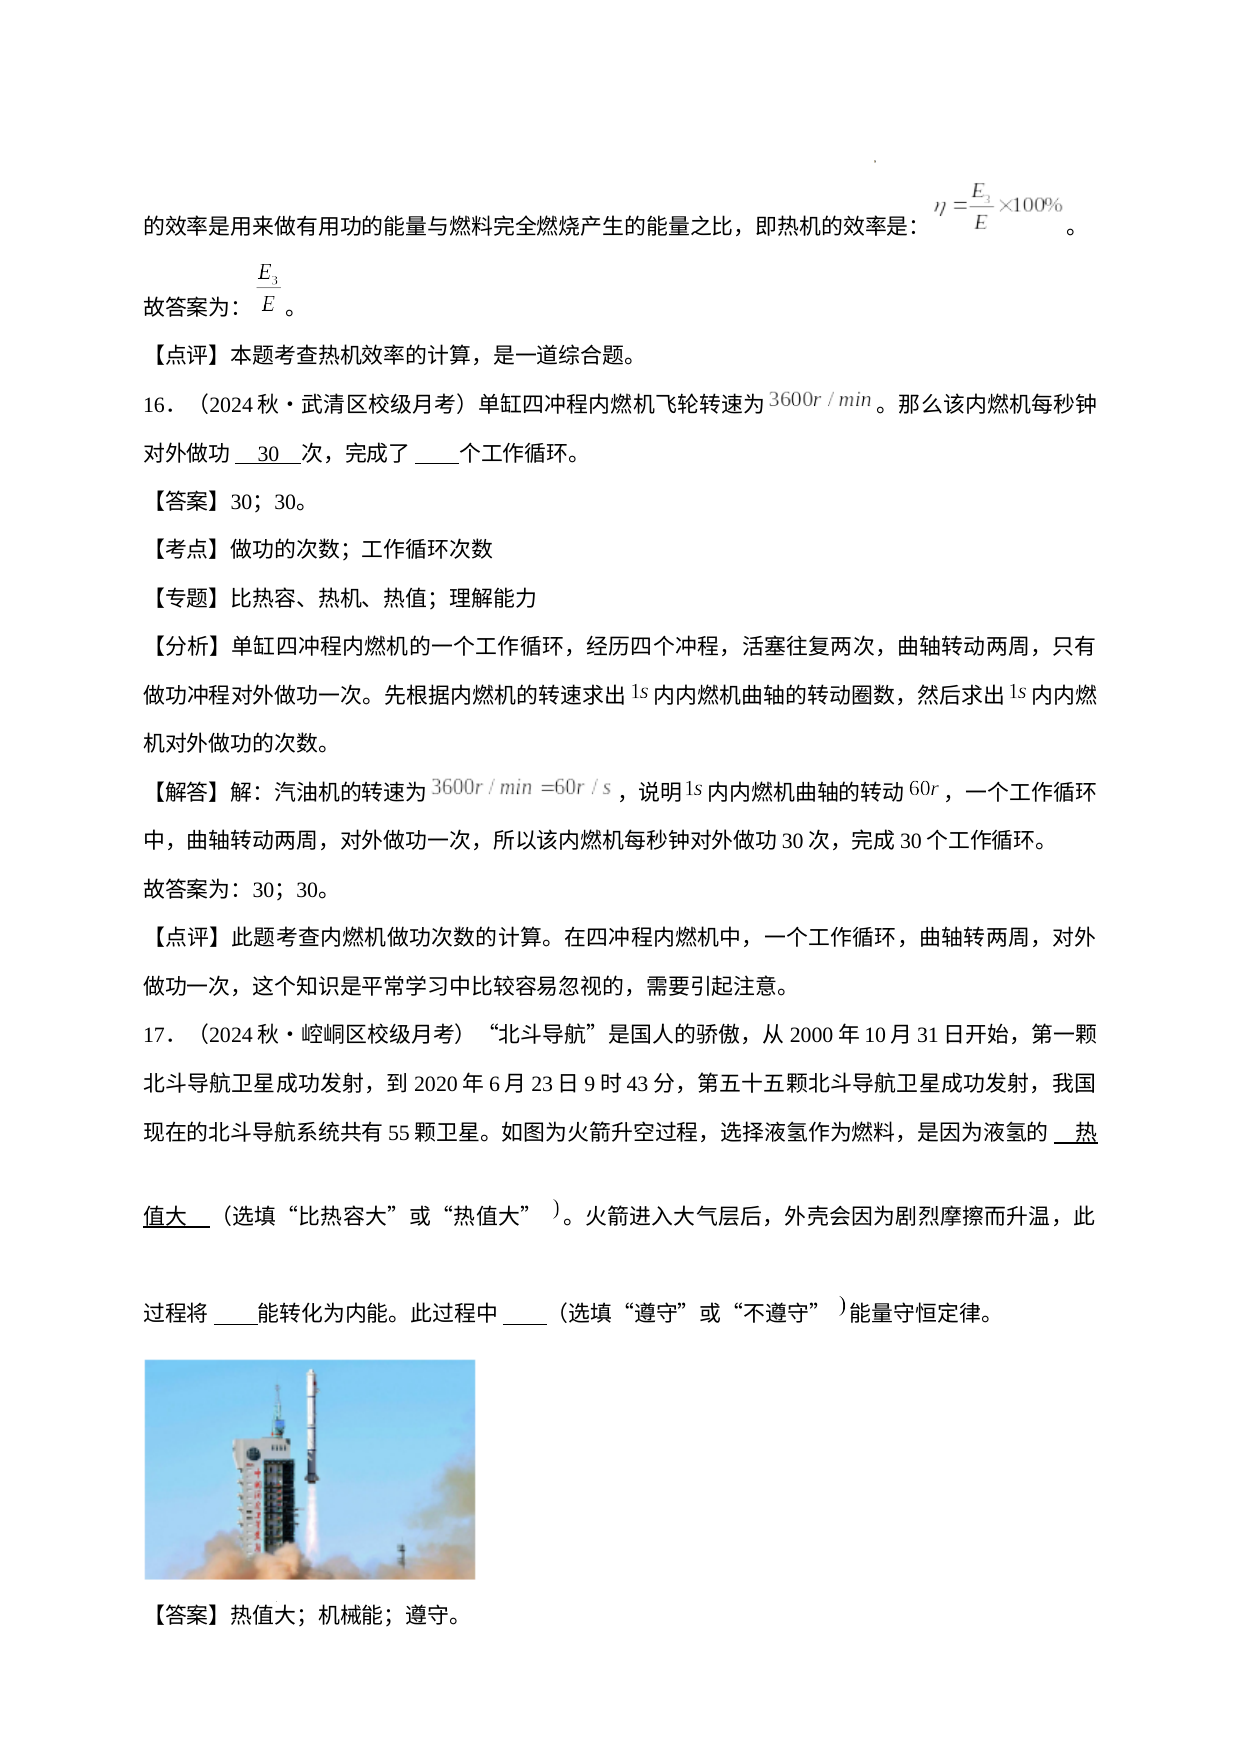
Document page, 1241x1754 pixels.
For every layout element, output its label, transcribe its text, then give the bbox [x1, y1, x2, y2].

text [143, 176, 1097, 241]
text 【分析】单缸四冲程内燃机的一个工作循环，经历四个冲程，活塞往复两次，曲轴转动两周，只有做功冲程对外做功一次。先根据内燃机的转速求出内内燃机曲轴的转动圈数，然后求出内内燃机对外做功的次数。 [143, 628, 1097, 758]
picture [142, 1357, 477, 1583]
text 【答案】30；30。 [143, 483, 1097, 516]
text 【点评】此题考查内燃机做功次数的计算。在四冲程内燃机中，一个工作循环，曲轴转两周，对外做功一次，这个知识是平常学习中比较容易忽视的，需要引起注意。 [143, 920, 1097, 1001]
text 故答案为：。 [143, 257, 1097, 322]
text 17．（2024秋•崆峒区校级月考）“北斗导航”是国人的骄傲，从2000年10月31日开始，第一颗北斗导航卫星成功发射，到2020年6月23日9时43分，第五十五颗北斗导航卫星成功发射，我国现在的北斗导航系统共有55颗卫星。如图为火箭升空过程，选择液氢作为燃料，是因为液氢的 热值大 （选填“比热容大”或“热值大” 。火箭进入大气层后，外壳会因为剧烈摩擦而升温，此过程将 能转化为内能。此过程中 （选填“遵守”或“不遵守” 能量守恒定律。 [143, 1017, 1097, 1342]
text 【点评】本题考查热机效率的计算，是一道综合题。 [143, 338, 1097, 371]
text 故答案为：30；30。 [143, 871, 1097, 904]
text 【解答】解：汽油机的转速为，说明内内燃机曲轴的转动，一个工作循环中，曲轴转动两周，对外做功一次，所以该内燃机每秒钟对外做功30次，完成30个工作循环。 [143, 774, 1097, 856]
text 16．（2024秋•武清区校级月考）单缸四冲程内燃机飞轮转速为。那么该内燃机每秒钟对外做功 30 次，完成了 个工作循环。 [143, 386, 1097, 468]
text 【专题】比热容、热机、热值；理解能力 [143, 580, 1097, 613]
text 【答案】热值大；机械能；遵守。 [143, 1598, 1097, 1630]
text 【考点】做功的次数；工作循环次数 [143, 532, 1097, 564]
